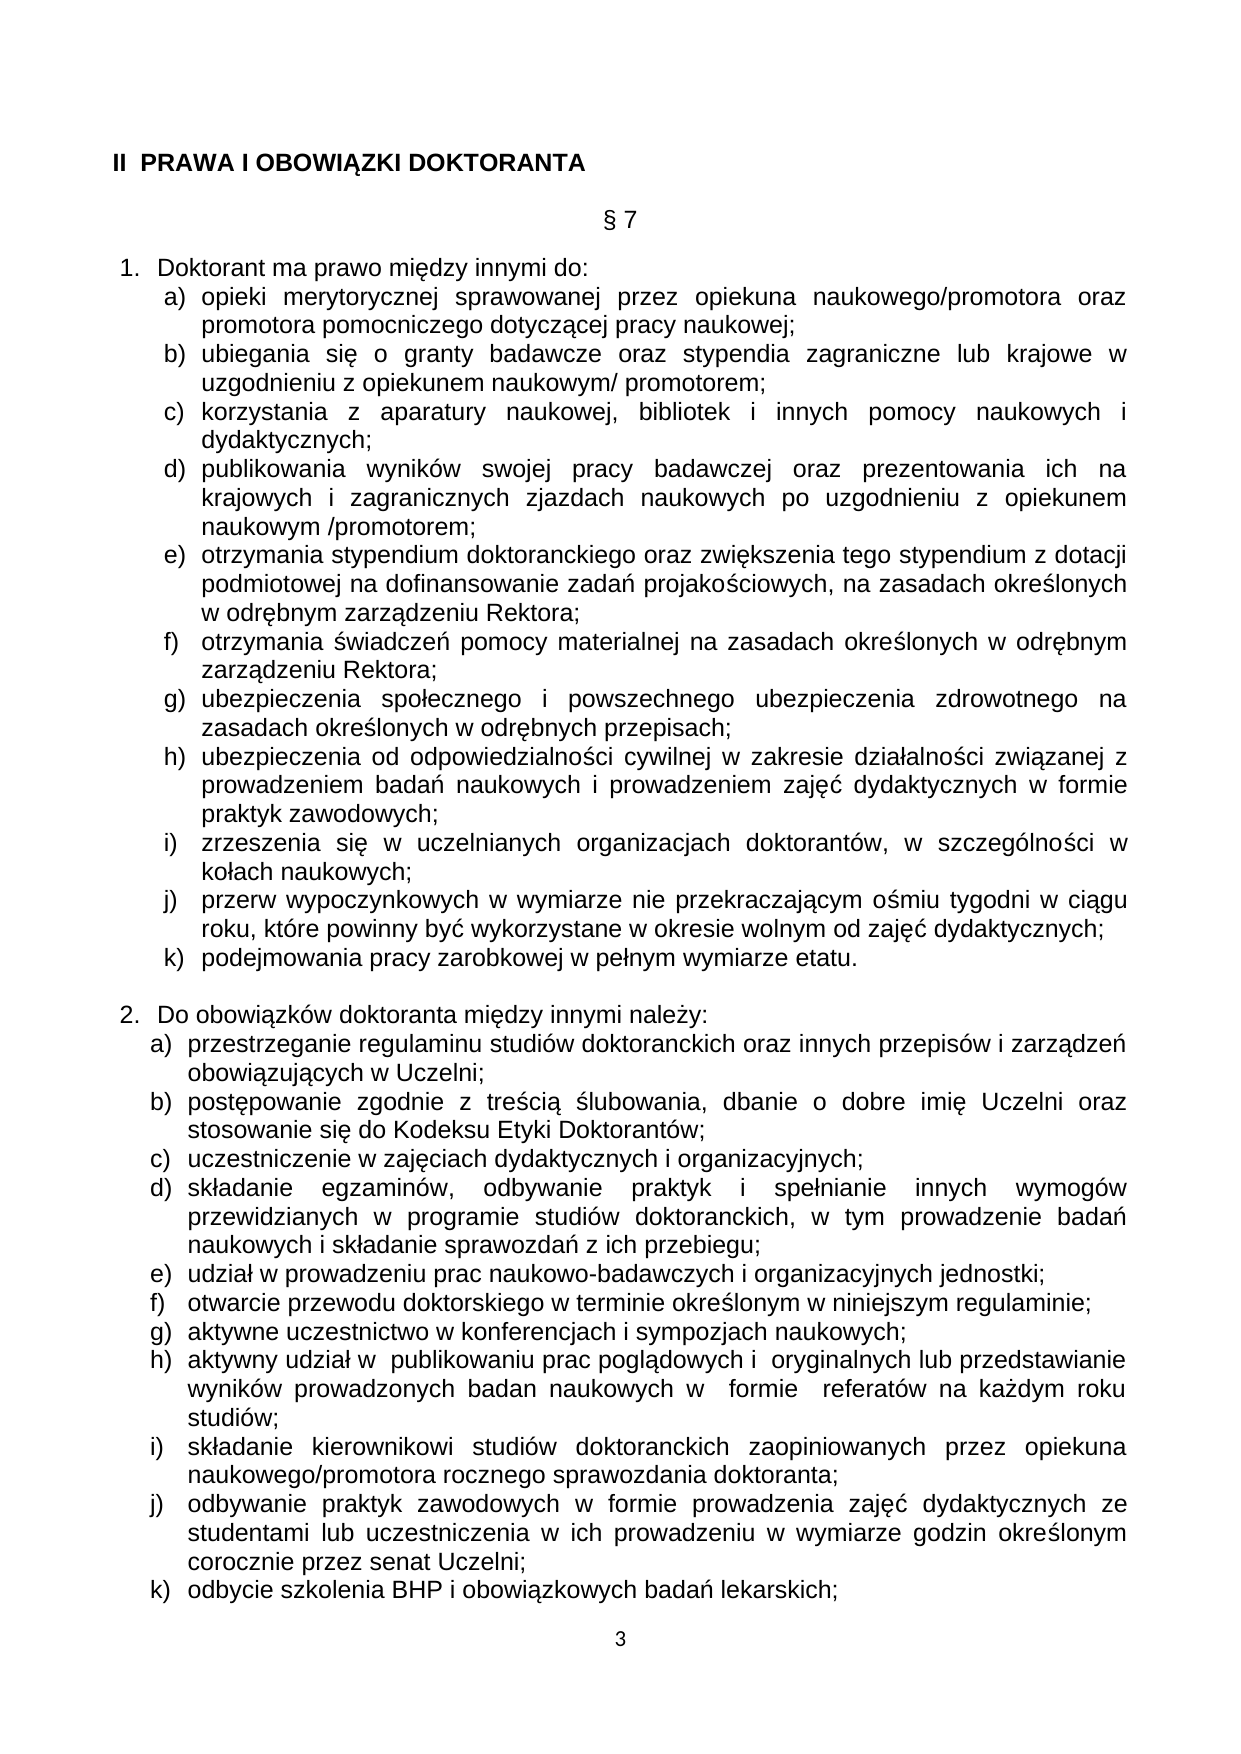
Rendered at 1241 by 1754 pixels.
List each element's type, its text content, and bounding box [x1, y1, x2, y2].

list otwarcie przewodu doktorskiego w terminie określonym w niniejszym regulaminie; [150, 1288, 1128, 1317]
list § 7 [112, 205, 1128, 234]
list przestrzeganie regulaminu studiów doktoranckich oraz innych przepisów i zarządzeń obowiązujących w Uczelni; [150, 1029, 1128, 1087]
list odbycie szkolenia BHP i obowiązkowych badań lekarskich; [150, 1576, 1128, 1604]
list otrzymania stypendium doktoranckiego oraz zwiększenia tego stypendium z dotacji podmiotowej na dofinansowanie zadań projakościowych, na zasadach określonych w odrębnym zarządzeniu Rektora; [164, 541, 1128, 627]
list publikowania wyników swojej pracy badawczej oraz prezentowania ich na krajowych i zagranicznych zjazdach naukowych po uzgodnieniu z opiekunem naukowym /promotorem; [164, 454, 1128, 541]
list aktywne uczestnictwo w konferencjach i sympozjach naukowych; [150, 1317, 1128, 1346]
list ubiegania się o granty badawcze oraz stypendia zagraniczne lub krajowe w uzgodnieniu z opiekunem naukowym/ promotorem; [164, 339, 1128, 397]
list korzystania z aparatury naukowej, bibliotek i innych pomocy naukowych i dydaktycznych; [164, 397, 1128, 454]
list odbywanie praktyk zawodowych w formie prowadzenia zajęć dydaktycznych ze studentami lub uczestniczenia w ich prowadzeniu w wymiarze godzin określonym corocznie przez senat Uczelni; [150, 1489, 1128, 1576]
list przerw wypoczynkowych w wymiarze nie przekraczającym ośmiu tygodni w ciągu roku, które powinny być wykorzystane w okresie wolnym od zajęć dydaktycznych; [164, 886, 1128, 943]
list zrzeszenia się w uczelnianych organizacjach doktorantów, w szczególności w kołach naukowych; [164, 828, 1128, 886]
list składanie kierownikowi studiów doktoranckich zaopiniowanych przez opiekuna naukowego/promotora rocznego sprawozdania doktoranta; [150, 1432, 1128, 1489]
list ubezpieczenia społecznego i powszechnego ubezpieczenia zdrowotnego na zasadach określonych w odrębnych przepisach; [164, 684, 1128, 742]
list podejmowania pracy zarobkowej w pełnym wymiarze etatu. [164, 943, 1128, 972]
list Doktorant ma prawo między innymi do: [119, 253, 1128, 282]
list udział w prowadzeniu prac naukowo-badawczych i organizacyjnych jednostki; [150, 1259, 1128, 1288]
list opieki merytorycznej sprawowanej przez opiekuna naukowego/promotora oraz promotora pomocniczego dotyczącej pracy naukowej; [164, 282, 1128, 339]
list otrzymania świadczeń pomocy materialnej na zasadach określonych w odrębnym zarządzeniu Rektora; [164, 627, 1128, 684]
list uczestniczenie w zajęciach dydaktycznych i organizacyjnych; [150, 1144, 1128, 1173]
text II PRAWA I OBOWIĄZKI DOKTORANTA [112, 148, 1128, 176]
list aktywny udział w publikowaniu prac poglądowych i oryginalnych lub przedstawianie wyników prowadzonych badan naukowych w formie referatów na każdym roku studiów; [150, 1346, 1128, 1432]
list Do obowiązków doktoranta między innymi należy: [119, 1001, 1128, 1029]
list ubezpieczenia od odpowiedzialności cywilnej w zakresie działalności związanej z prowadzeniem badań naukowych i prowadzeniem zajęć dydaktycznych w formie praktyk zawodowych; [164, 742, 1128, 828]
list składanie egzaminów, odbywanie praktyk i spełnianie innych wymogów przewidzianych w programie studiów doktoranckich, w tym prowadzenie badań naukowych i składanie sprawozdań z ich przebiegu; [150, 1173, 1128, 1259]
list postępowanie zgodnie z treścią ślubowania, dbanie o dobre imię Uczelni oraz stosowanie się do Kodeksu Etyki Doktorantów; [150, 1087, 1128, 1144]
